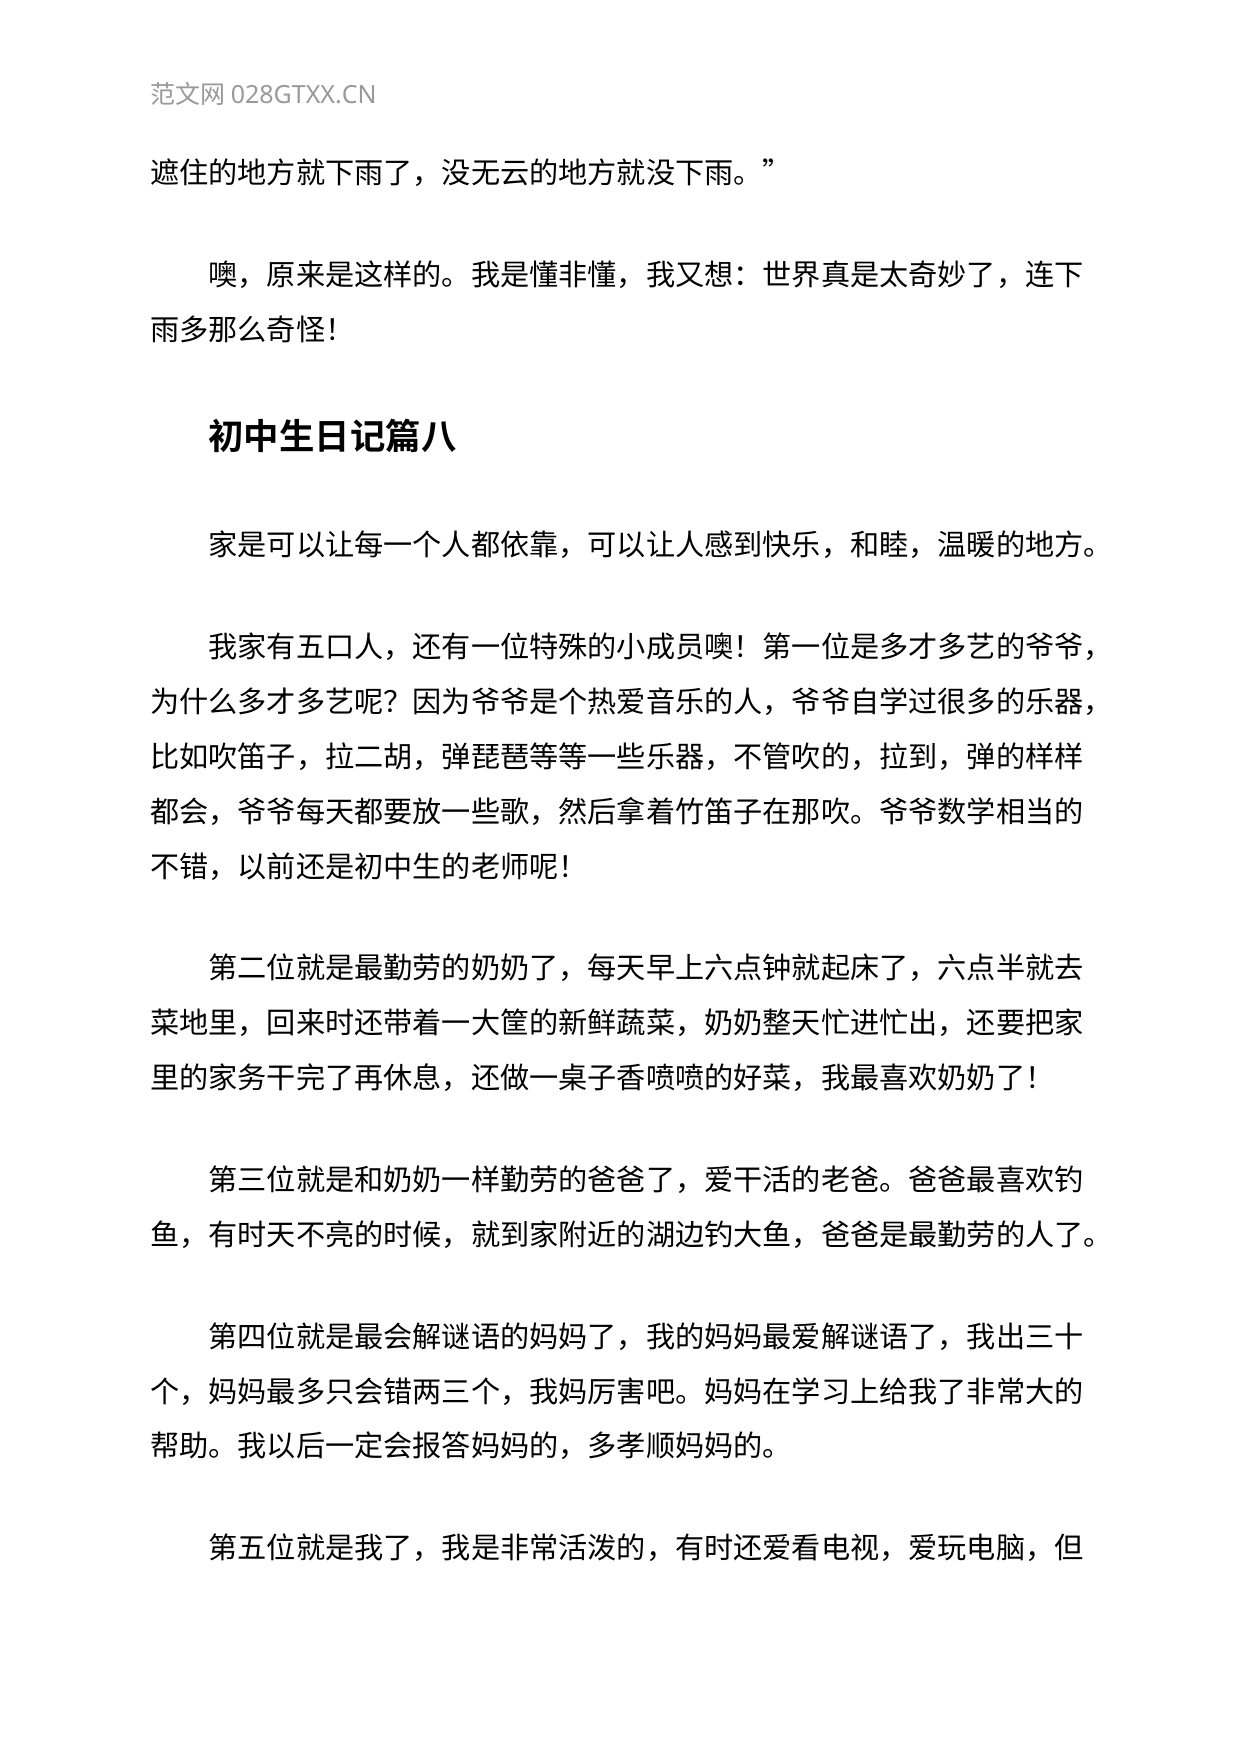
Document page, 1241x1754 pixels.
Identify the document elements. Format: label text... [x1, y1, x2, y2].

text 噢，原来是这样的。我是懂非懂，我又想：世界真是太奇妙了，连下雨多那么奇怪！ [150, 252, 1090, 349]
text 第三位就是和奶奶一样勤劳的爸爸了，爱干活的老爸。爸爸最喜欢钓鱼，有时天不亮的时候，就到家附近的湖边钓大鱼，爸爸是最勤劳的人了。 [150, 1157, 1090, 1254]
text 第二位就是最勤劳的奶奶了，每天早上六点钟就起床了，六点半就去菜地里，回来时还带着一大筐的新鲜蔬菜，奶奶整天忙进忙出，还要把家里的家务干完了再休息，还做一桌子香喷喷的好菜，我最喜欢奶奶了！ [150, 945, 1090, 1097]
text 第四位就是最会解谜语的妈妈了，我的妈妈最爱解谜语了，我出三十个，妈妈最多只会错两三个，我妈厉害吧。妈妈在学习上给我了非常大的帮助。我以后一定会报答妈妈的，多孝顺妈妈的。 [150, 1313, 1090, 1465]
text 家是可以让每一个人都依靠，可以让人感到快乐，和睦，温暖的地方。 [150, 522, 1090, 564]
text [150, 1525, 1090, 1567]
text 我家有五口人，还有一位特殊的小成员噢！第一位是多才多艺的爷爷，为什么多才多艺呢？因为爷爷是个热爱音乐的人，爷爷自学过很多的乐器，比如吹笛子，拉二胡，弹琵琶等等一些乐器，不管吹的，拉到，弹的样样都会，爷爷每天都要放一些歌，然后拿着竹笛子在那吹。爷爷数学相当的不错，以前还是初中生的老师呢！ [150, 624, 1090, 886]
text 初中生日记篇八 [150, 408, 1090, 460]
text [150, 150, 1090, 192]
